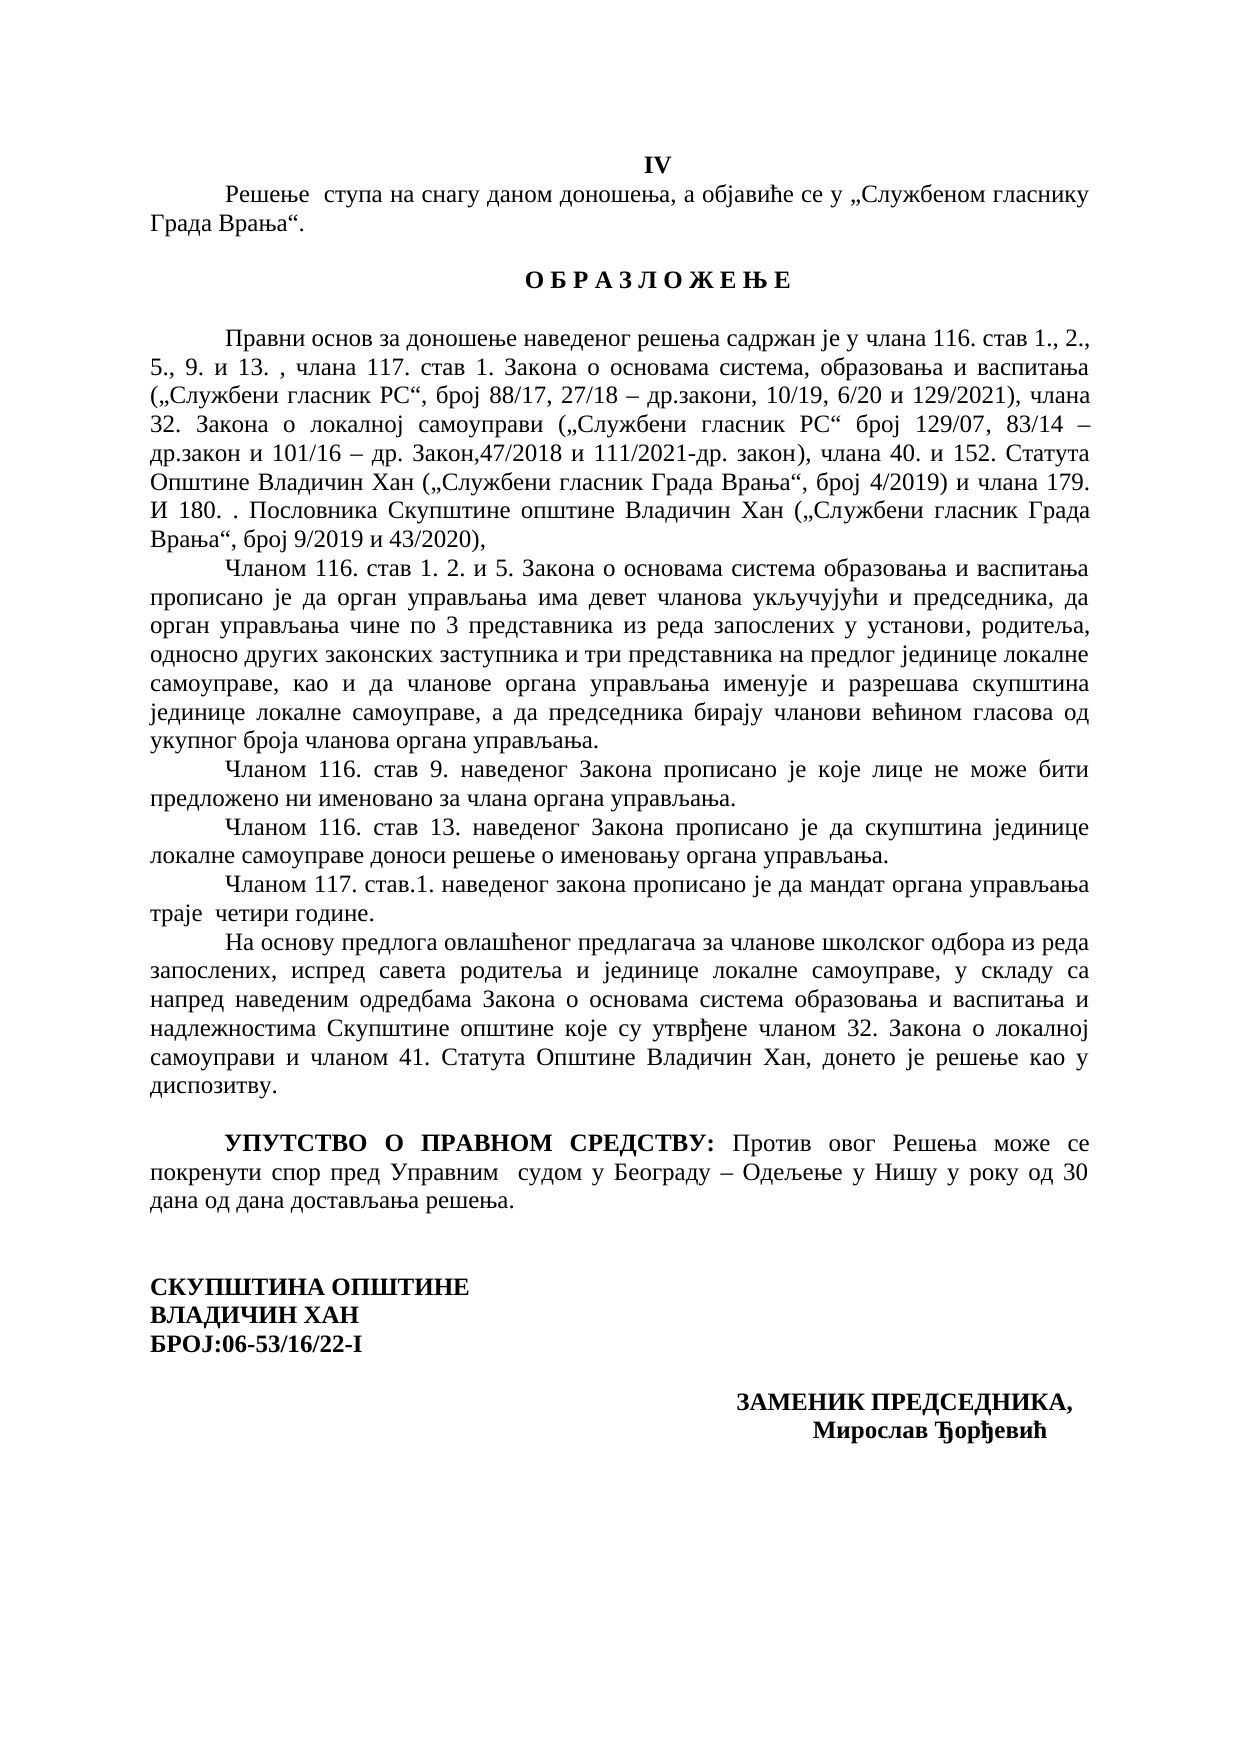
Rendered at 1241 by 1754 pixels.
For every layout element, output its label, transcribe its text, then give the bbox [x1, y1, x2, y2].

text УПУТСТВО О ПРАВНОМ СРЕДСТВУ: Против овог Решења може се покренути спор пред Управним судом у Београду – Одељење у Нишу у року од 30 дана од дана достављања решења. [150, 1128, 1090, 1214]
text Чланом 117. став.1. наведеног закона прописано је да мандат органа управљања траје четири године. [150, 869, 1090, 927]
text СКУПШТИНА ОПШТИНЕ [150, 1272, 1090, 1301]
text Решење ступа на снагу даном доношења, а објавиће се у „Службеном гласнику Града Врања“. [150, 179, 1090, 237]
text Чланом 116. став 13. наведеног Закона прописано је да скупштина јединице локалне самоуправе доноси решење о именовању органа управљања. [150, 812, 1090, 869]
text Чланом 116. став 1. 2. и 5. Закона о основама система образовања и васпитања прописано је да орган управљања има девет чланова укључујући и председника, да орган управљања чине по 3 представника из реда запослених у установи, родитеља, односно других законских заступника и три представника на предлог јединице локалне самоуправе, као и да чланове органа управљања именује и разрешава скупштина јединице локалне самоуправе, а да председника бирају чланови већином гласова од укупног броја чланова органа управљања. [150, 553, 1090, 754]
text IV [150, 151, 1090, 179]
text ВЛАДИЧИН ХАН [150, 1301, 1090, 1329]
text На основу предлога овлашћеног предлагача за чланове школског одбора из реда запослених, испред савета родитеља и јединице локалне самоуправе, у складу са напред наведеним одредбама Закона о основама система образовања и васпитања и надлежностима Скупштине општине које су утврђене чланом 32. Закона о локалној самоуправи и чланом 41. Статута Општине Владичин Хан, донето је решење као у диспозитву. [150, 927, 1090, 1099]
text Чланом 116. став 9. наведеног Закона прописано је које лице не може бити предложенo ни именовано за члана органа управљања. [150, 754, 1090, 812]
text ЗАМЕНИК ПРЕДСЕДНИКА, [150, 1387, 1090, 1416]
text Правни основ за доношење наведеног решења садржан је у члана 116. став 1., 2., 5., 9. и 13. , члана 117. став 1. Закона о основама система, образовања и васпитања („Службени гласник РС“, број 88/17, 27/18 – др.закони, 10/19, 6/20 и 129/2021), члана 32. Закона о локалној самоуправи („Службени гласник РС“ број 129/07, 83/14 – др.закон и 101/16 – др. Закон,47/2018 и 111/2021-др. закон), члана 40. и 152. Статута Општине Владичин Хан („Службени гласник Града Врања“, број 4/2019) и члана 179. И 180. . Пословника Скупштине општине Владичин Хан („Службени гласник Града Врања“, број 9/2019 и 43/2020), [150, 323, 1090, 553]
text БРОЈ:06-53/16/22-I [150, 1329, 1090, 1358]
text Мирослав Ђорђевић [150, 1416, 1090, 1444]
text О Б Р А З Л О Ж Е Њ Е [150, 266, 1090, 294]
